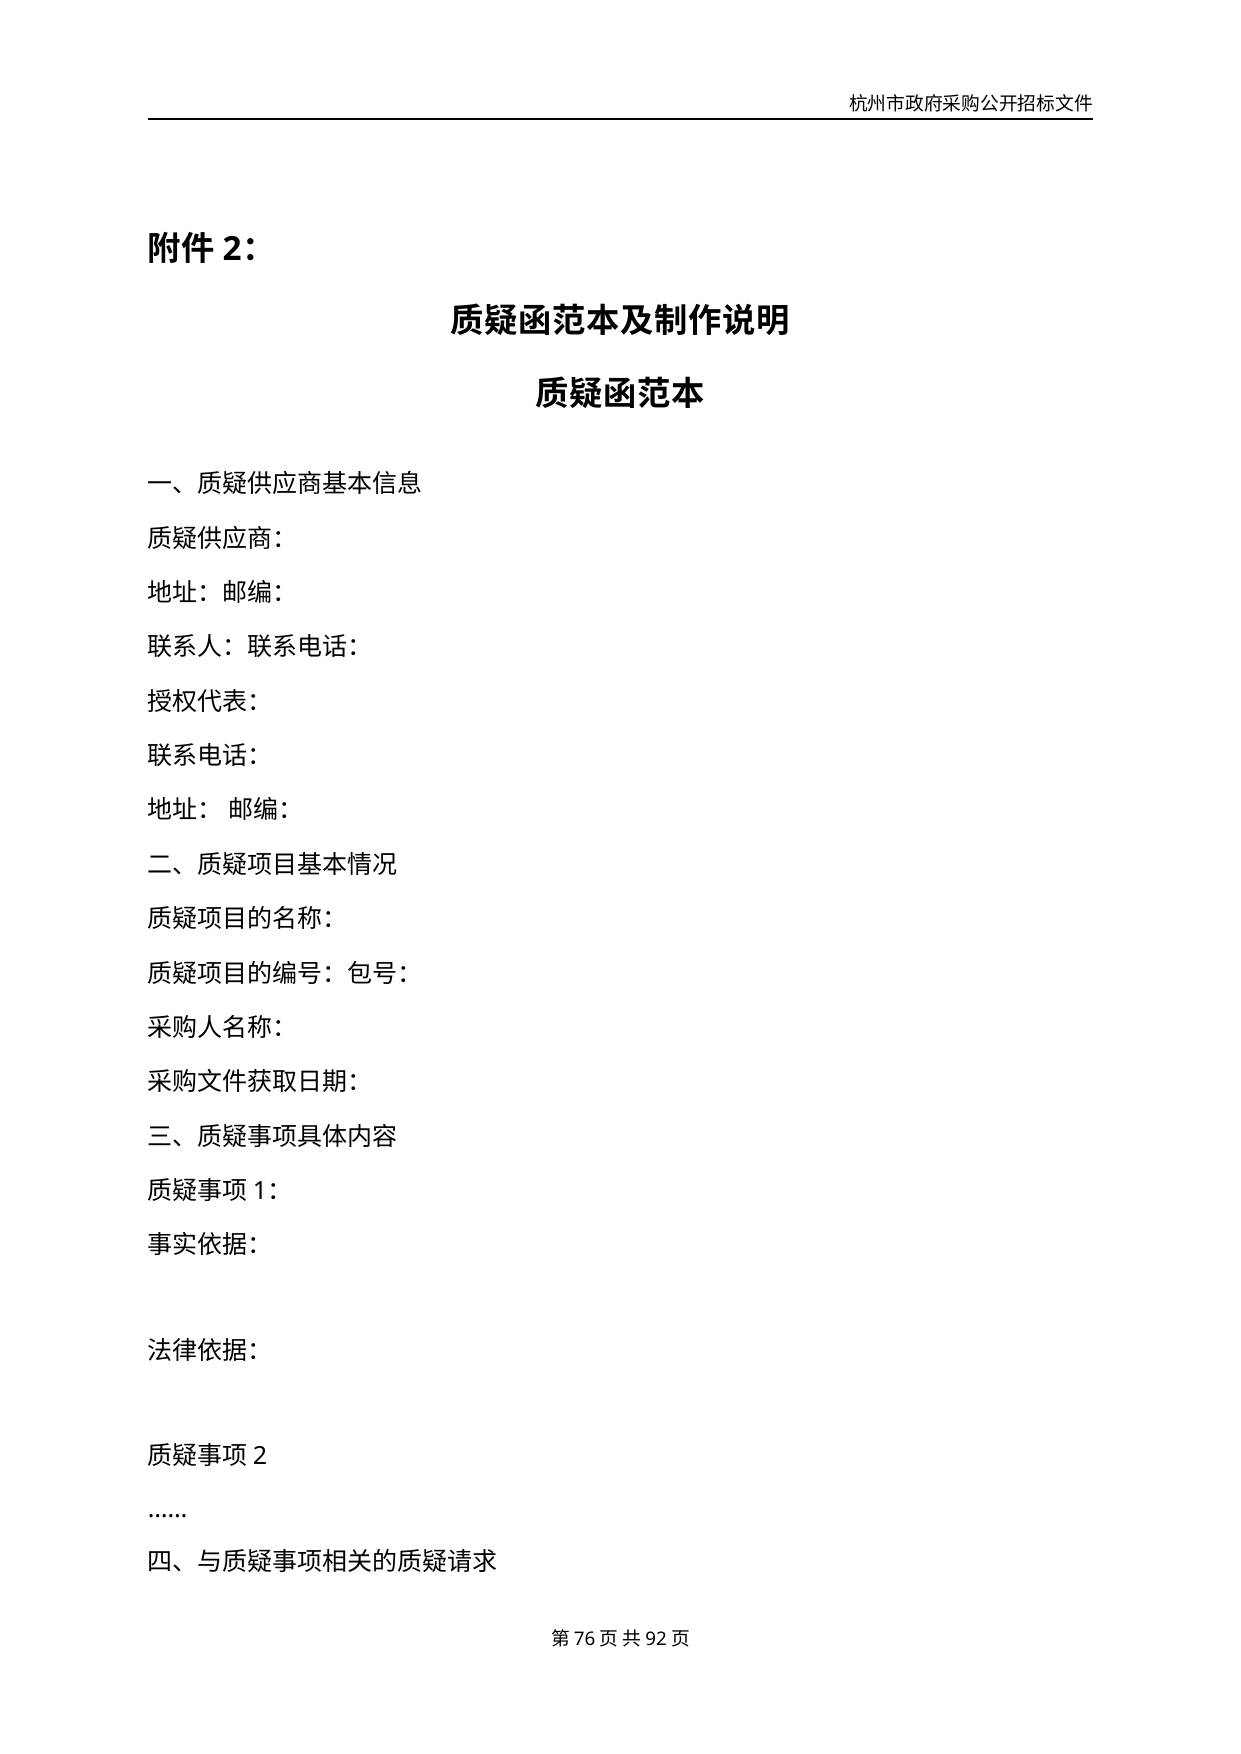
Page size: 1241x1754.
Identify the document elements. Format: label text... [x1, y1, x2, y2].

text 质疑事项2 [148, 1436, 1093, 1472]
text 质疑供应商： [148, 518, 1093, 554]
text 采购人名称： [148, 1007, 1093, 1044]
text …… [148, 1490, 1093, 1524]
text 质疑项目的编号：包号： [148, 953, 1093, 989]
text 事实依据： [148, 1225, 1093, 1261]
text 法律依据： [148, 1330, 1093, 1367]
text 三、质疑事项具体内容 [148, 1116, 1093, 1152]
text 附件2： [148, 222, 1093, 270]
text 四、与质疑事项相关的质疑请求 [148, 1541, 1093, 1577]
text 一、质疑供应商基本信息 [148, 464, 1093, 500]
text 采购文件获取日期： [148, 1062, 1093, 1098]
text 质疑函范本及制作说明 [148, 294, 1093, 342]
text 地址： 邮编： [148, 790, 1093, 826]
text 地址：邮编： [148, 572, 1093, 609]
text 联系电话： [148, 736, 1093, 772]
text 质疑函范本 [148, 366, 1093, 415]
text 质疑项目的名称： [148, 899, 1093, 935]
text 授权代表： [148, 681, 1093, 717]
text 联系人：联系电话： [148, 627, 1093, 663]
text 二、质疑项目基本情况 [148, 844, 1093, 881]
text 质疑事项1： [148, 1171, 1093, 1207]
